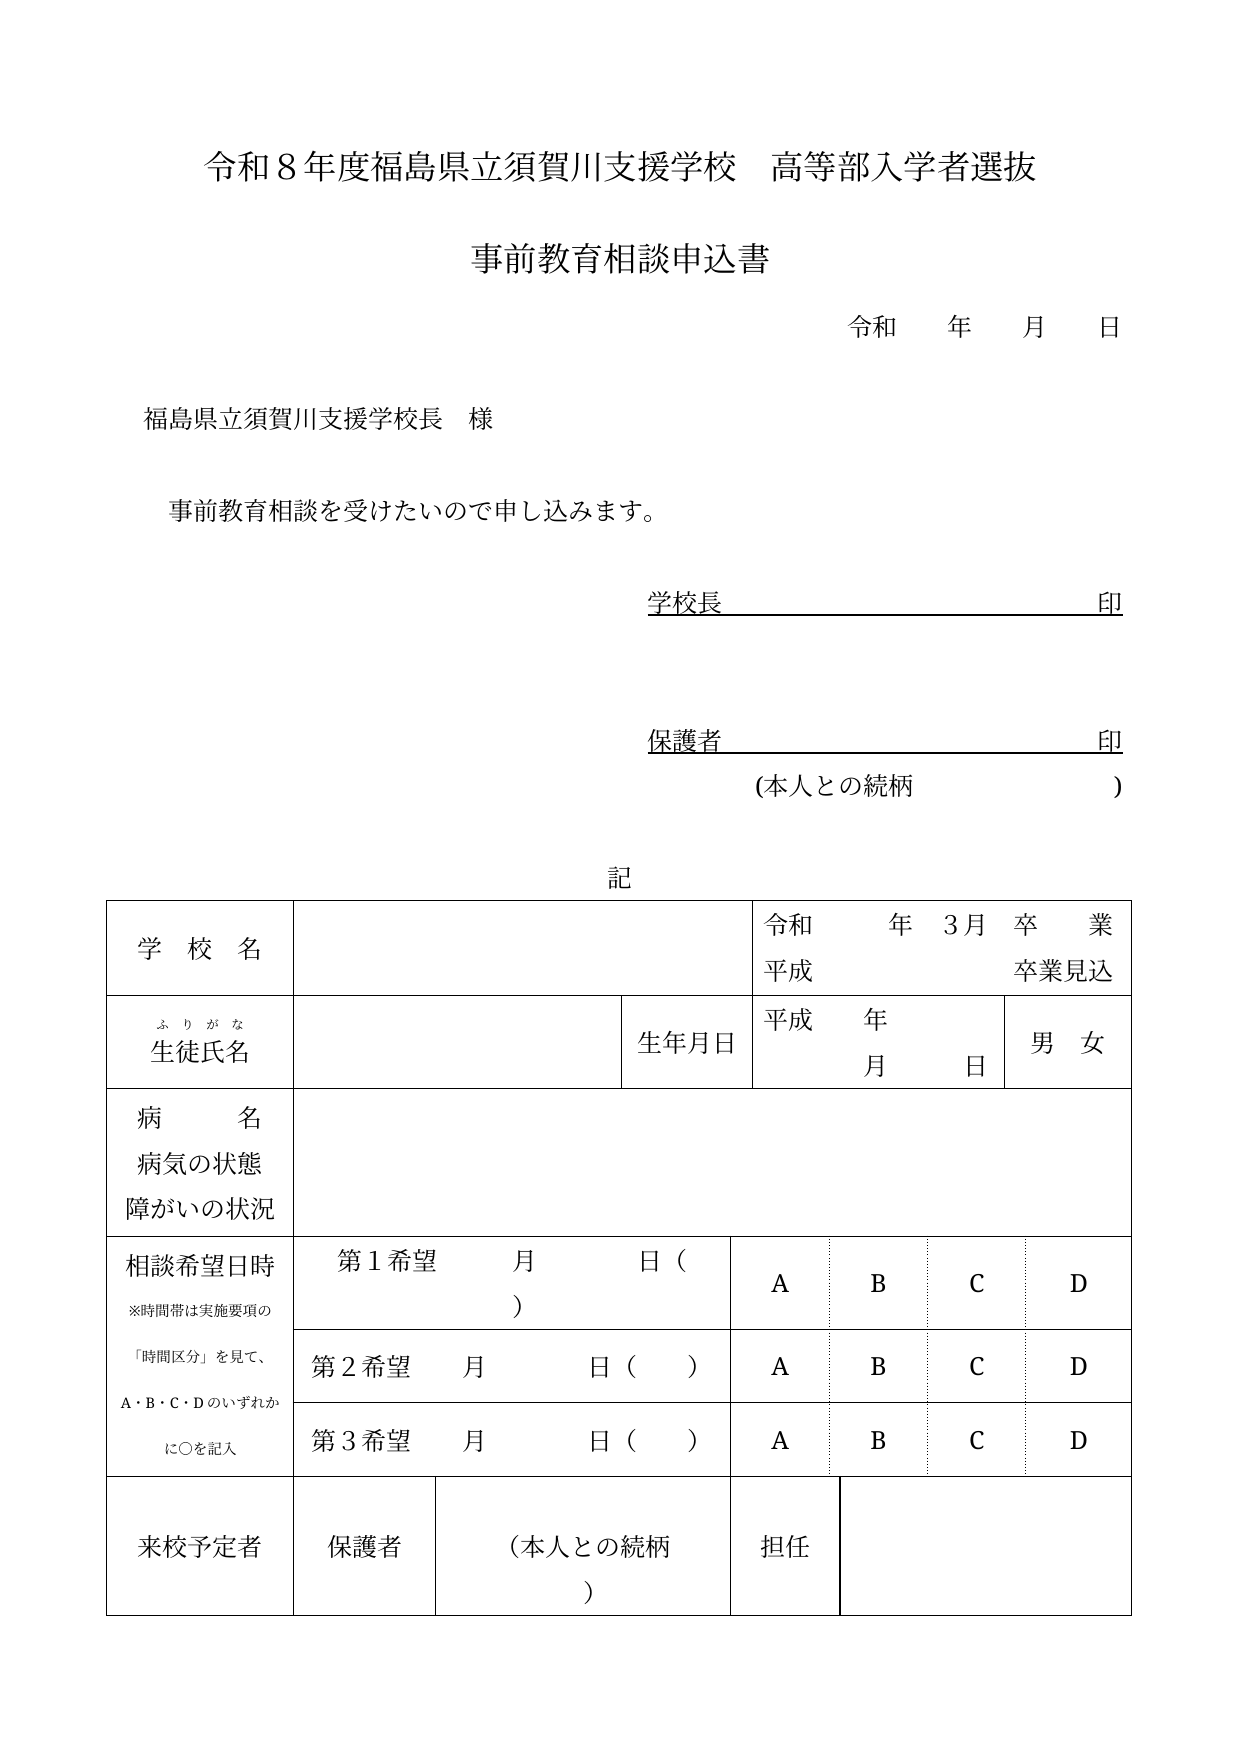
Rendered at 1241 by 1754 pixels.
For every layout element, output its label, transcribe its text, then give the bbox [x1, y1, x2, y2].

table_cell B [829, 1330, 927, 1402]
table_cell C [928, 1237, 1026, 1328]
table_cell C [928, 1403, 1026, 1476]
text 保護者 印 [118, 716, 1122, 762]
table_cell 保護者 [294, 1477, 435, 1615]
table_cell 担任 [731, 1477, 839, 1615]
table_cell 第２希望 月 日（ ） [294, 1330, 730, 1402]
table_header 学 校 名 [107, 901, 293, 995]
text 学校長 印 [118, 578, 1122, 624]
table_cell [294, 996, 621, 1088]
table_cell [841, 1477, 1131, 1615]
table_cell D [1026, 1330, 1131, 1402]
table_cell 病 名 病気の状態 障がいの状況 [107, 1089, 293, 1236]
table_cell （本人との続柄 ） [436, 1477, 730, 1615]
table_cell C [928, 1330, 1026, 1402]
table_cell [107, 996, 293, 1088]
table_cell B [829, 1237, 927, 1328]
text 令和 年 月 日 [118, 303, 1122, 349]
table_cell A [731, 1330, 829, 1402]
table_cell D [1026, 1403, 1131, 1476]
table_header 令和 年 ３月 卒 業 平成 卒業見込 [753, 901, 1131, 995]
text 事前教育相談申込書 [118, 211, 1122, 303]
table_cell 相談希望日時 ※時間帯は実施要項の 「時間区分」を見て、 A・B・C・Dのいずれかに○を記入 [107, 1237, 293, 1476]
table_cell [294, 1089, 1131, 1236]
table_cell 第１希望 月 日（ ） [294, 1237, 730, 1328]
table_cell 生年月日 [622, 996, 752, 1088]
subtitle 記 [118, 854, 1122, 900]
text 令和８年度福島県立須賀川支援学校 高等部入学者選抜 [118, 119, 1122, 211]
table_cell A [731, 1403, 829, 1476]
text 事前教育相談を受けたいので申し込みます。 [118, 486, 1122, 532]
text (本人との続柄 ) [118, 762, 1122, 808]
table_cell B [829, 1403, 927, 1476]
table_header [294, 901, 752, 995]
text 福島県立須賀川支援学校長 様 [118, 394, 1122, 441]
table_cell D [1026, 1237, 1131, 1328]
table_cell 平成 年 月 日 [753, 996, 1004, 1088]
table_cell 来校予定者 [107, 1477, 293, 1615]
table_cell 男 女 [1005, 996, 1131, 1088]
table_cell 第３希望 月 日（ ） [294, 1403, 730, 1476]
table_cell A [731, 1237, 829, 1328]
